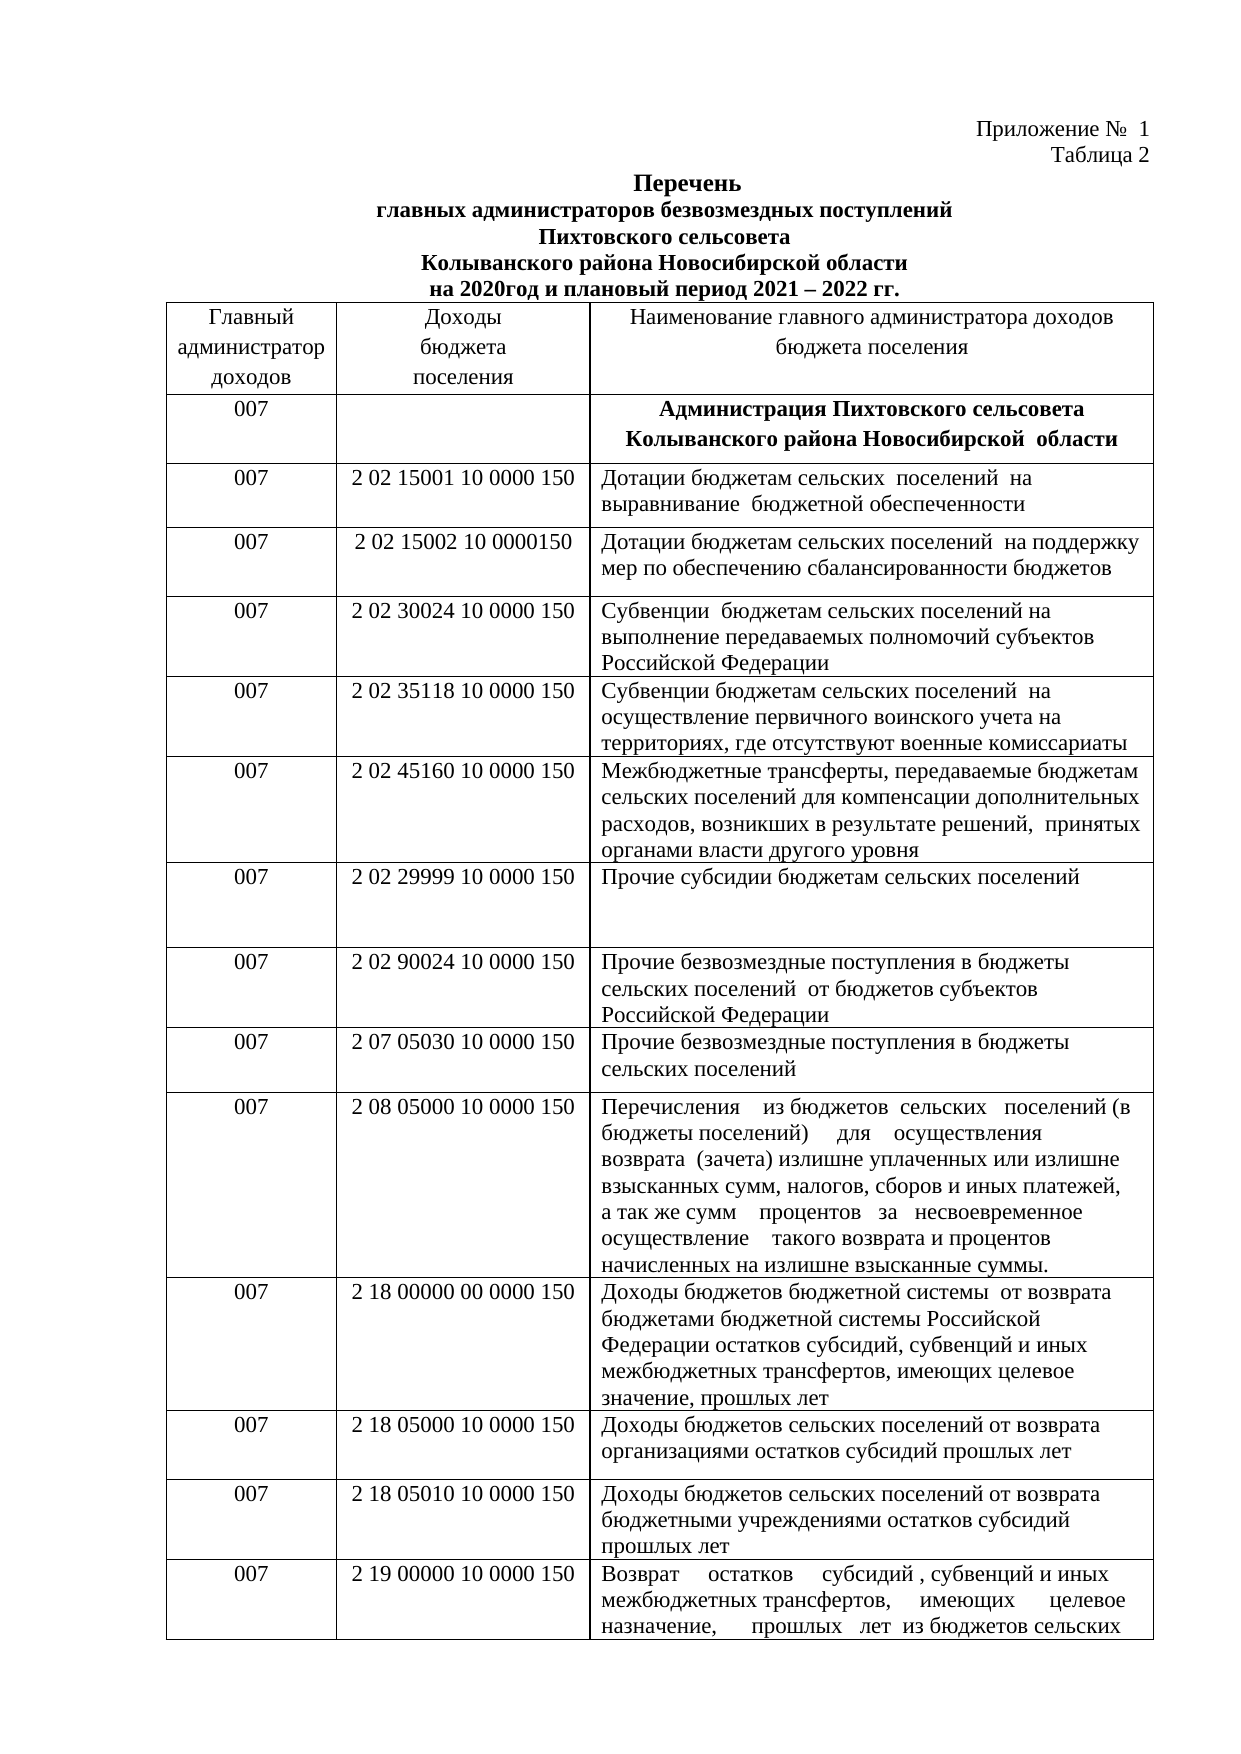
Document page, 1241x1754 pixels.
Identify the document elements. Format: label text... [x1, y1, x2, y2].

table_cell Субвенции бюджетам сельских поселений на выполнение передаваемых полномочий субъектов Российской Федерации [591, 597, 1153, 676]
table_cell 007 [167, 597, 336, 676]
table_cell Доходы бюджетов сельских поселений от возврата организациями остатков субсидий прошлых лет [591, 1411, 1153, 1479]
table_cell 007 [167, 1093, 336, 1277]
table_cell 2 08 05000 10 0000 150 [337, 1093, 589, 1277]
text Колыванского района Новосибирской области [177, 249, 1152, 276]
table_cell Дотации бюджетам сельских поселений на выравнивание бюджетной обеспеченности [591, 464, 1153, 527]
table_cell 2 07 05030 10 0000 150 [337, 1028, 589, 1092]
table_cell 007 [167, 677, 336, 756]
table_cell Перечисления из бюджетов сельских поселений (в бюджеты поселений) для осуществления возврата (зачета) излишне уплаченных или излишне взысканных сумм, налогов, сборов и иных платежей, а так же сумм процентов за несвоевременное осуществление такого возврата и процентов начисленных на излишне взысканные суммы. [591, 1093, 1153, 1277]
text Таблица 2 [177, 141, 1152, 168]
table_cell Дотации бюджетам сельских поселений на поддержку мер по обеспечению сбалансированности бюджетов [591, 528, 1153, 596]
table_cell 007 [167, 395, 336, 463]
table_header Главный администратор доходов [167, 303, 336, 394]
table_cell Прочие субсидии бюджетам сельских поселений [591, 863, 1153, 947]
text главных администраторов безвозмездных поступлений [177, 196, 1152, 223]
table_cell 007 [167, 464, 336, 527]
table_cell Прочие безвозмездные поступления в бюджеты сельских поселений [591, 1028, 1153, 1092]
text на 2020год и плановый период 2021 – 2022 гг. [177, 276, 1152, 302]
table_cell 007 [167, 1028, 336, 1092]
table_cell 2 02 15001 10 0000 150 [337, 464, 589, 527]
text Приложение № 1 [177, 115, 1152, 141]
table_cell Межбюджетные трансферты, передаваемые бюджетам сельских поселений для компенсации дополнительных расходов, возникших в результате решений, принятых органами власти другого уровня [591, 757, 1153, 862]
table_cell 007 [167, 1411, 336, 1479]
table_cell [337, 1560, 589, 1639]
table_cell 007 [167, 863, 336, 947]
table_cell Доходы бюджетов бюджетной системы от возврата бюджетами бюджетной системы Российской Федерации остатков субсидий, субвенций и иных межбюджетных трансфертов, имеющих целевое значение, прошлых лет [591, 1278, 1153, 1410]
table_cell 2 02 15002 10 0000150 [337, 528, 589, 596]
table_cell 2 02 35118 10 0000 150 [337, 677, 589, 756]
table_cell Администрация Пихтовского сельсовета Колыванского района Новосибирской области [591, 395, 1153, 463]
table_cell 007 [167, 757, 336, 862]
table_header Наименование главного администратора доходов бюджета поселения [591, 303, 1153, 394]
table_cell 007 [167, 1560, 336, 1639]
table_cell 2 18 05010 10 0000 150 [337, 1480, 589, 1559]
table_cell Субвенции бюджетам сельских поселений на осуществление первичного воинского учета на территориях, где отсутствуют военные комиссариаты [591, 677, 1153, 756]
table_cell 007 [167, 1480, 336, 1559]
table_cell Доходы бюджетов сельских поселений от возврата бюджетными учреждениями остатков субсидий прошлых лет [591, 1480, 1153, 1559]
text Перечень [177, 168, 1152, 196]
table_cell 007 [167, 1278, 336, 1410]
text Пихтовского сельсовета [177, 223, 1152, 249]
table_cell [591, 1560, 1153, 1639]
table_cell 2 18 00000 00 0000 150 [337, 1278, 589, 1410]
table_cell 007 [167, 528, 336, 596]
table_cell 2 02 30024 10 0000 150 [337, 597, 589, 676]
table_cell 2 02 29999 10 0000 150 [337, 863, 589, 947]
table_cell 2 18 05000 10 0000 150 [337, 1411, 589, 1479]
table_cell 007 [167, 948, 336, 1027]
table_cell [337, 395, 589, 463]
table_header Доходы бюджета поселения [337, 303, 589, 394]
table_cell 2 02 45160 10 0000 150 [337, 757, 589, 862]
table_cell 2 02 90024 10 0000 150 [337, 948, 589, 1027]
table_cell Прочие безвозмездные поступления в бюджеты сельских поселений от бюджетов субъектов Российской Федерации [591, 948, 1153, 1027]
